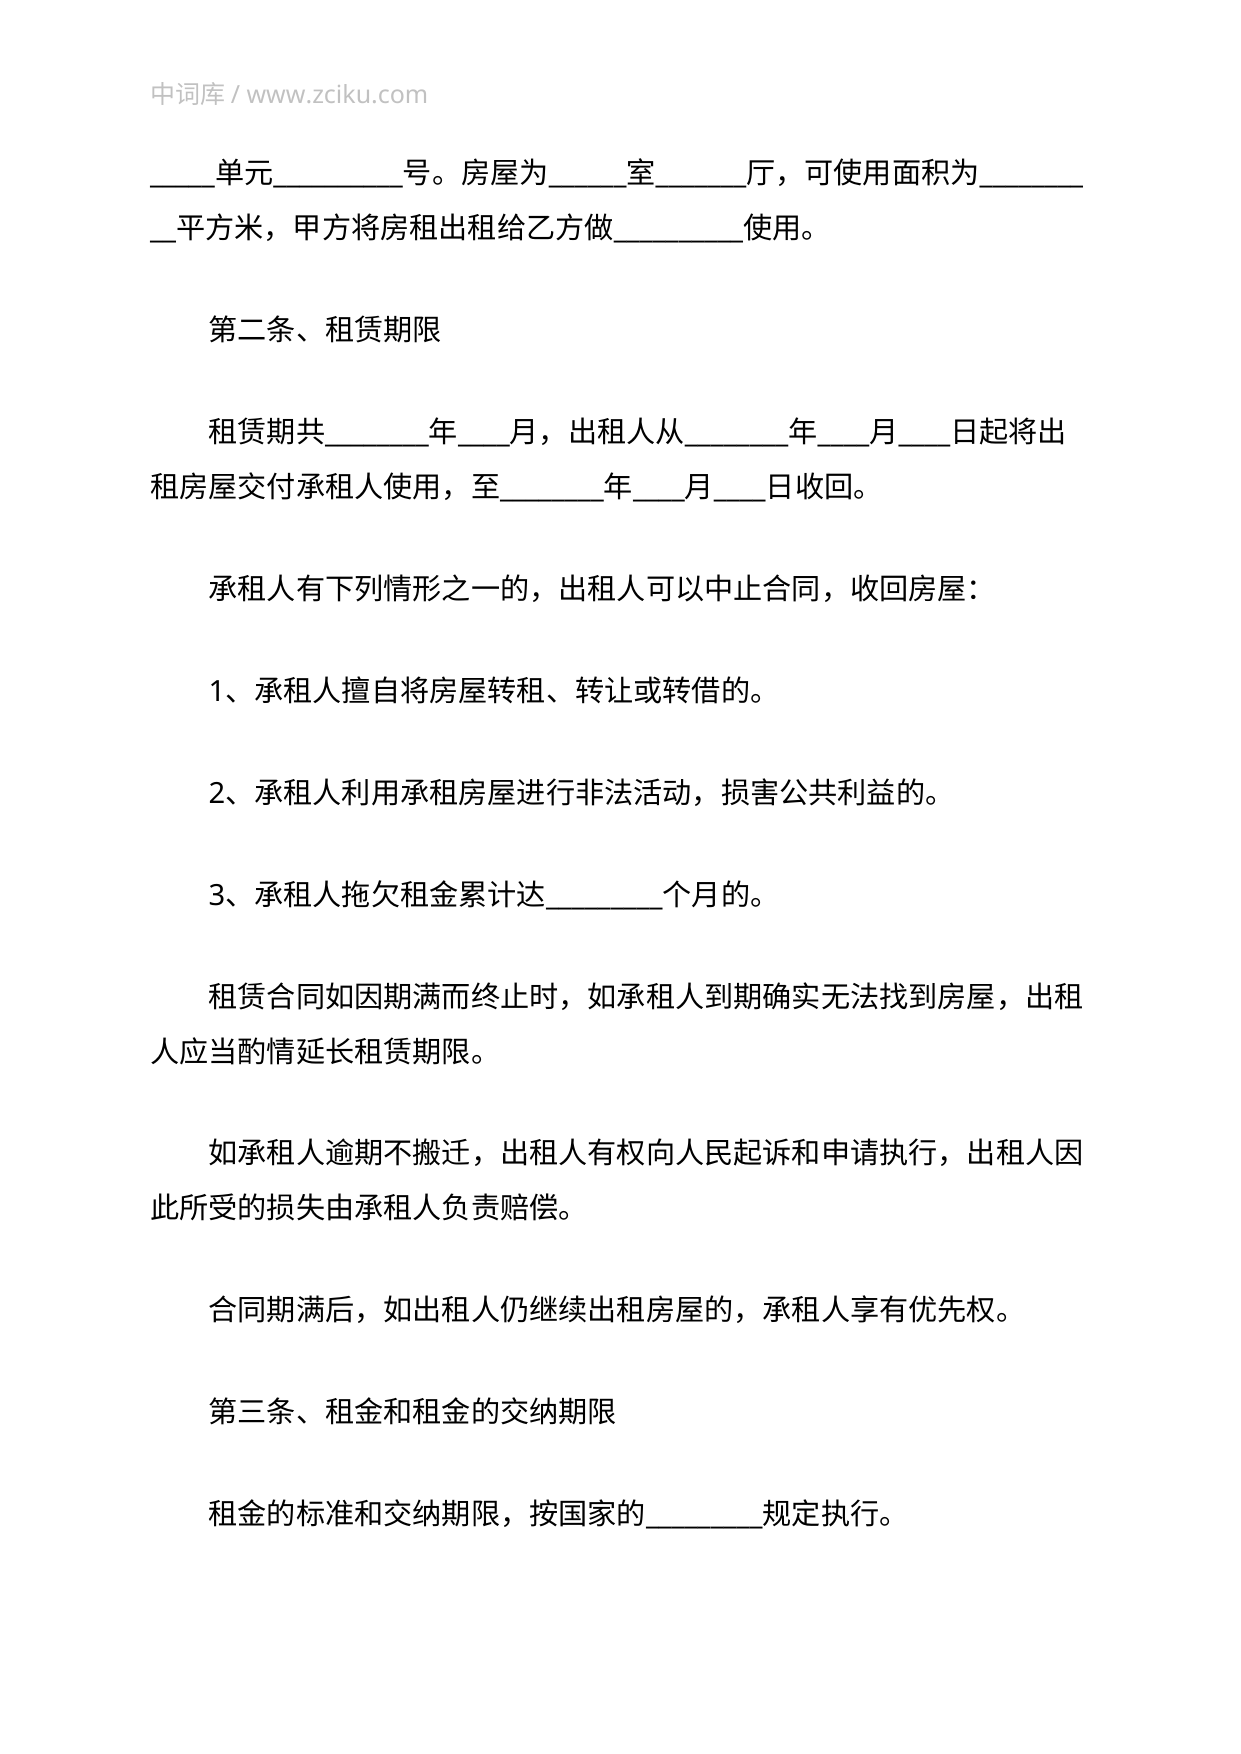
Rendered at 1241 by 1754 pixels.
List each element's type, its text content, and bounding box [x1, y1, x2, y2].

text 2、承租人利用承租房屋进行非法活动，损害公共利益的。 [150, 769, 1090, 812]
text 第三条、租金和租金的交纳期限 [150, 1388, 1090, 1431]
text 1、承租人擅自将房屋转租、转让或转借的。 [150, 667, 1090, 710]
text 承租人有下列情形之一的，出租人可以中止合同，收回房屋： [150, 566, 1090, 608]
text 第二条、租赁期限 [150, 307, 1090, 349]
text 如承租人逾期不搬迁，出租人有权向人民起诉和申请执行，出租人因此所受的损失由承租人负责赔偿。 [150, 1130, 1090, 1227]
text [150, 150, 1090, 247]
text 合同期满后，如出租人仍继续出租房屋的，承租人享有优先权。 [150, 1287, 1090, 1329]
text 3、承租人拖欠租金累计达_________个月的。 [150, 871, 1090, 914]
text 租赁合同如因期满而终止时，如承租人到期确实无法找到房屋，出租人应当酌情延长租赁期限。 [150, 973, 1090, 1071]
text 租金的标准和交纳期限，按国家的_________规定执行。 [150, 1490, 1090, 1533]
text 租赁期共________年____月，出租人从________年____月____日起将出租房屋交付承租人使用，至________年____月____日收回。 [150, 409, 1090, 506]
